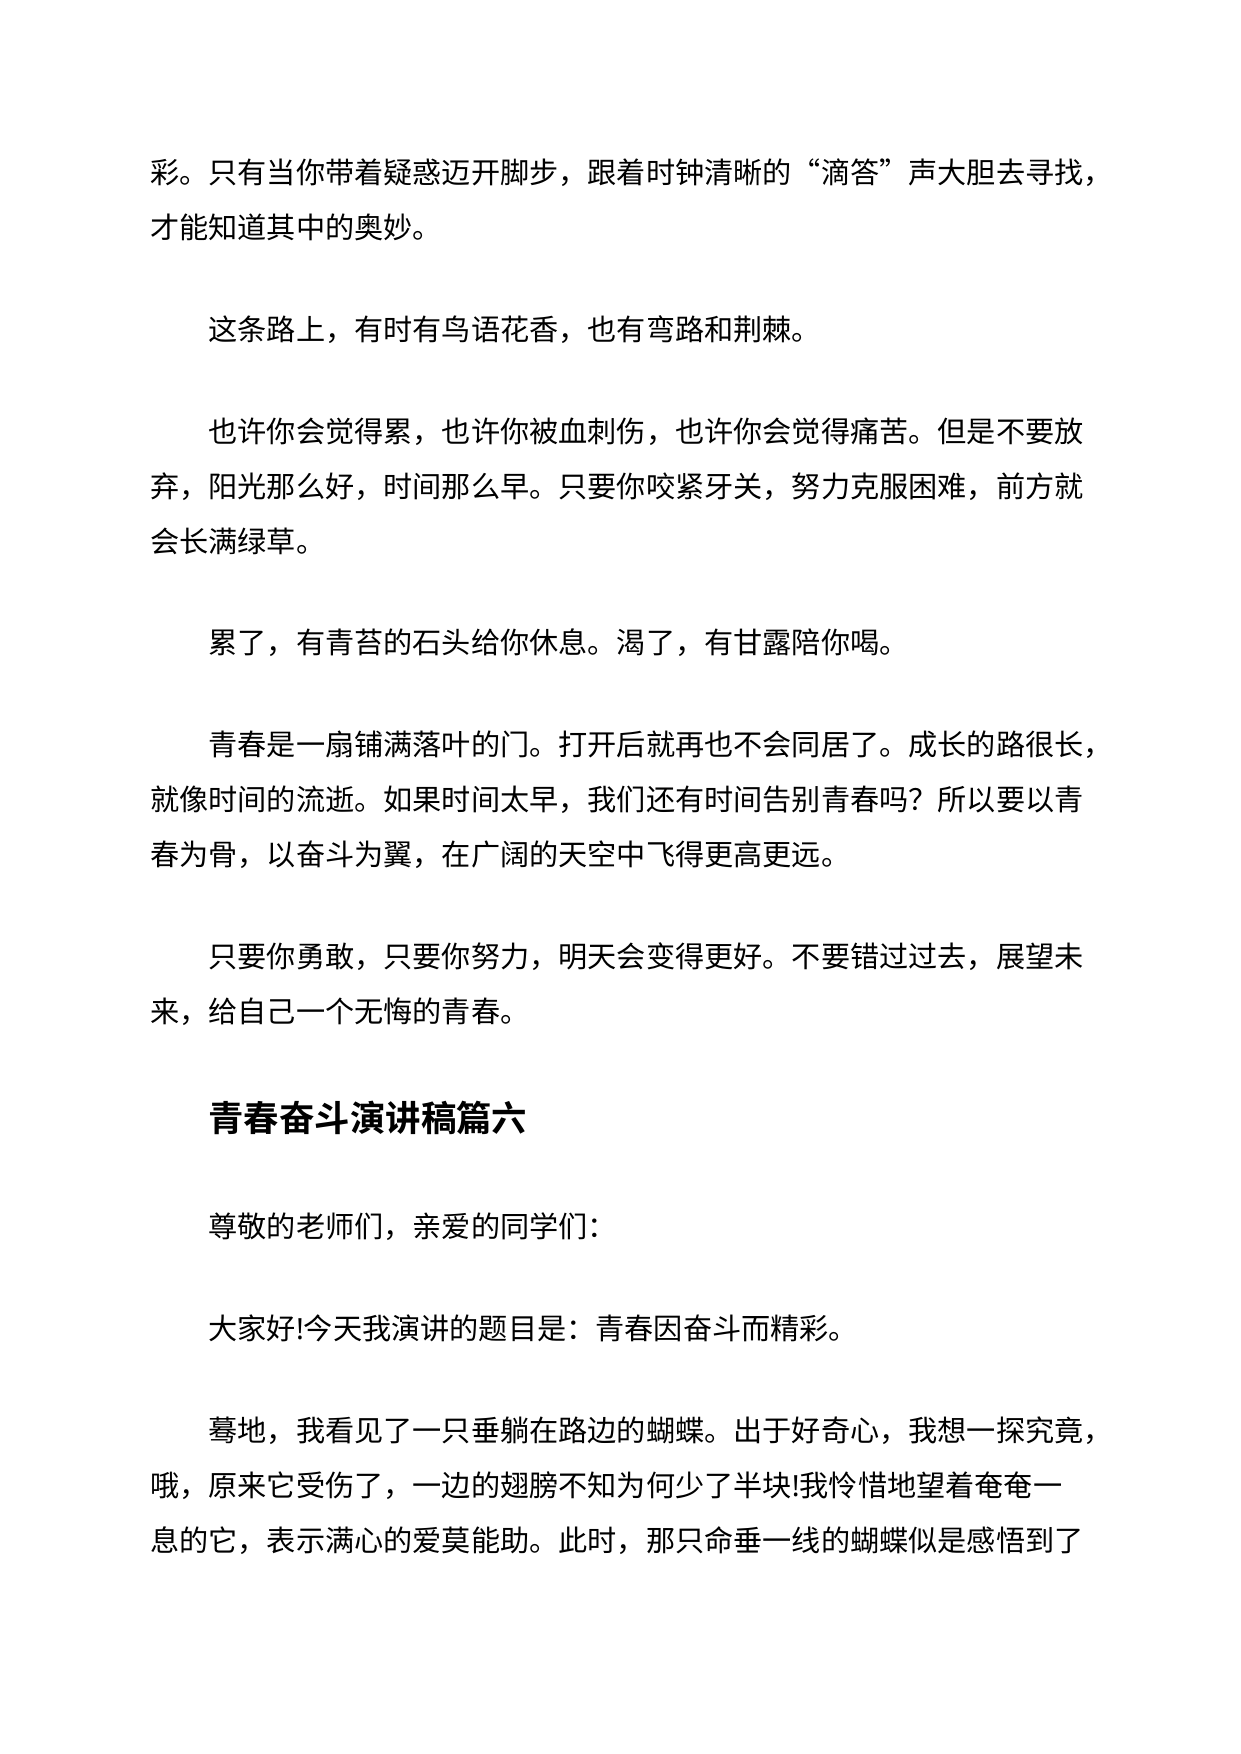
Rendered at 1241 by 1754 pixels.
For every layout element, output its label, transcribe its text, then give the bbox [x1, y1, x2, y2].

text 也许你会觉得累，也许你被血刺伤，也许你会觉得痛苦。但是不要放弃，阳光那么好，时间那么早。只要你咬紧牙关，努力克服困难，前方就会长满绿草。 [150, 408, 1090, 561]
text 只要你勇敢，只要你努力，明天会变得更好。不要错过过去，展望未来，给自己一个无悔的青春。 [150, 933, 1090, 1031]
text 大家好!今天我演讲的题目是：青春因奋斗而精彩。 [150, 1305, 1090, 1348]
text 这条路上，有时有鸟语花香，也有弯路和荆棘。 [150, 307, 1090, 349]
text 青春奋斗演讲稿篇六 [150, 1090, 1090, 1141]
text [150, 1407, 1090, 1559]
text 尊敬的老师们，亲爱的同学们： [150, 1203, 1090, 1246]
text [150, 150, 1090, 247]
text 累了，有青苔的石头给你休息。渴了，有甘露陪你喝。 [150, 620, 1090, 662]
text 青春是一扇铺满落叶的门。打开后就再也不会同居了。成长的路很长，就像时间的流逝。如果时间太早，我们还有时间告别青春吗？所以要以青春为骨，以奋斗为翼，在广阔的天空中飞得更高更远。 [150, 722, 1090, 874]
